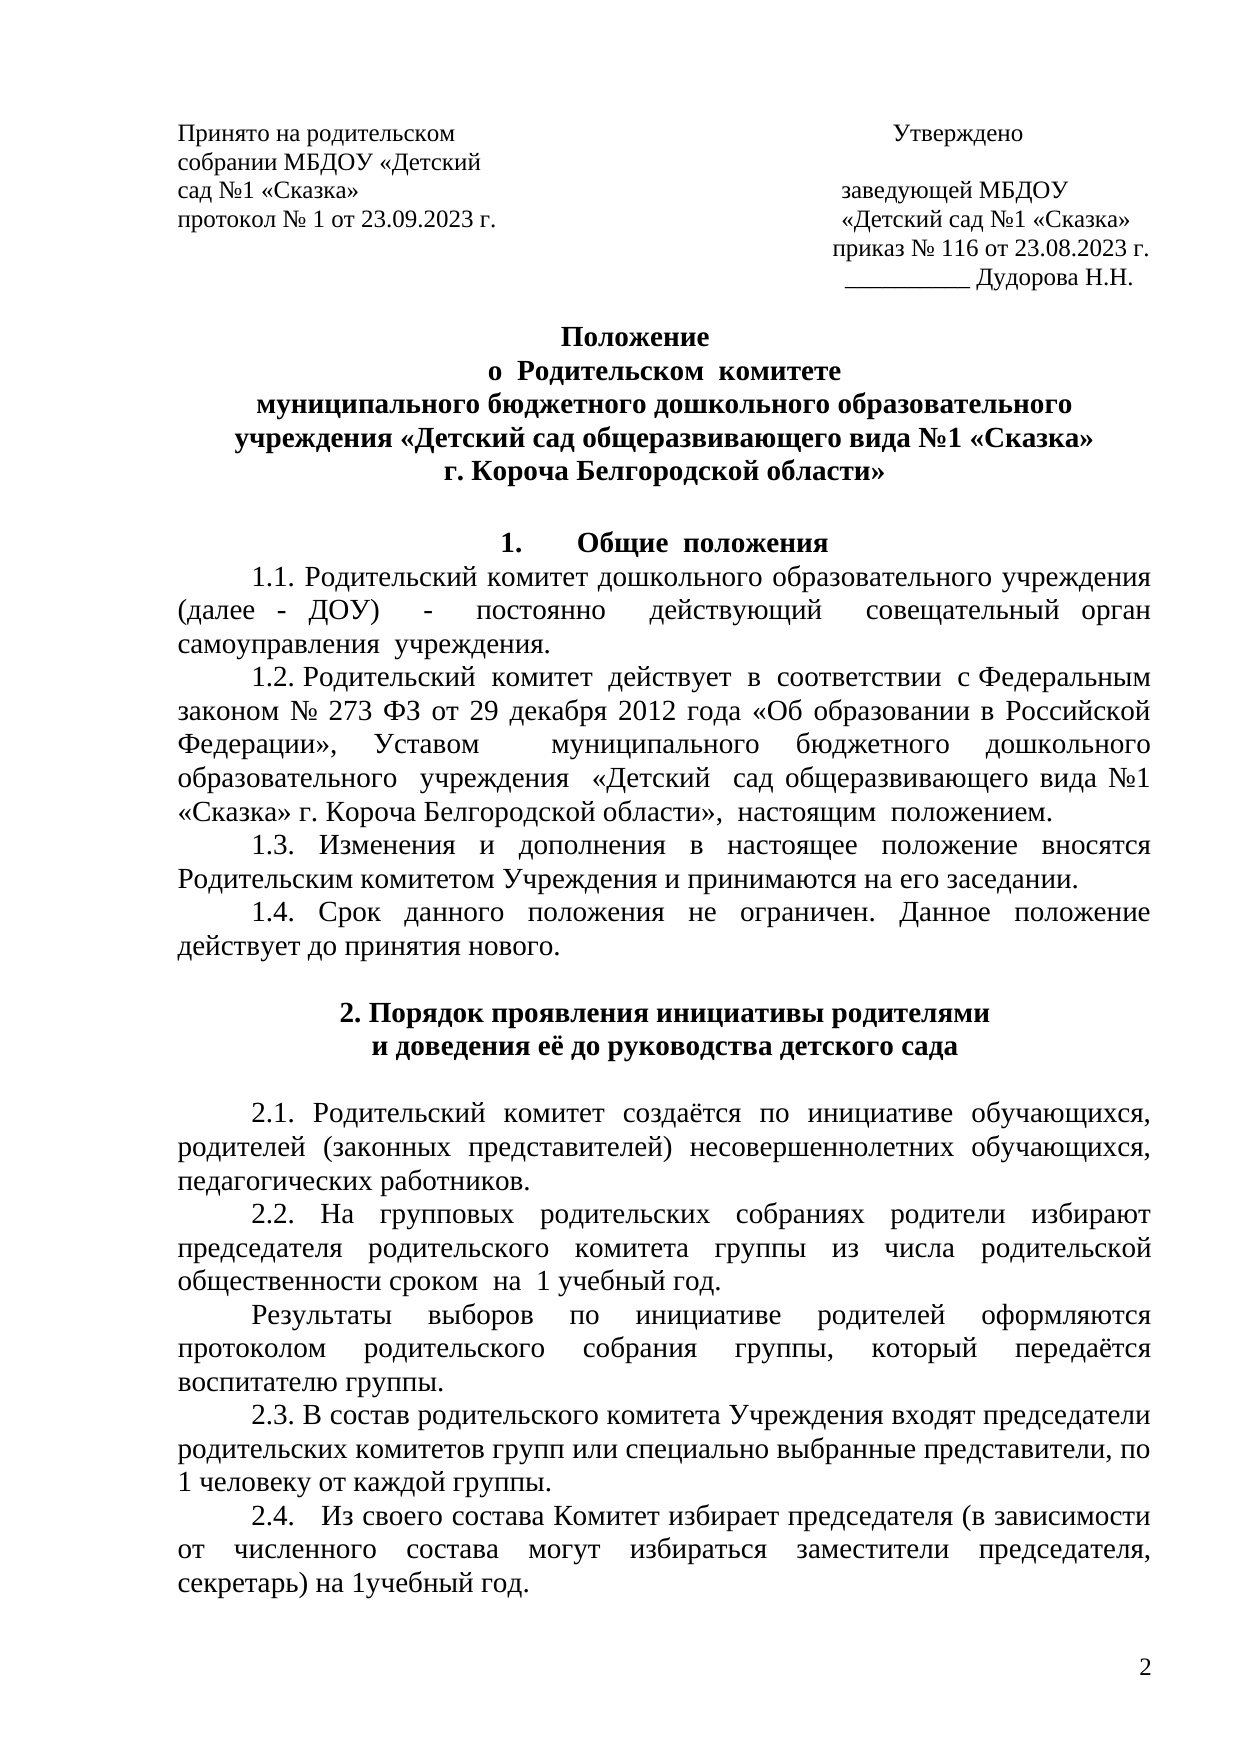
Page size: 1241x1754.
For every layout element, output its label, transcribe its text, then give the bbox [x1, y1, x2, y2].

text 2.3. В состав родительского комитета Учреждения входят председатели родительских комитетов групп или специально выбранные представители, по 1 человеку от каждой группы. [177, 1397, 1152, 1498]
text 1.4. Срок данного положения не ограничен. Данное положение действует до принятия нового. [177, 894, 1152, 961]
text Положение [118, 319, 1152, 353]
text 1.1. Родительский комитет дошкольного образовательного учреждения (далее - ДОУ) - постоянно действующий совещательный орган самоуправления учреждения. [177, 559, 1152, 659]
text муниципального бюджетного дошкольного образовательного учреждения «Детский сад общеразвивающего вида №1 «Сказка» г. Короча Белгородской области» [177, 386, 1152, 487]
text 1.2. Родительский комитет действует в соответствии с Федеральным законом № 273 ФЗ от 29 декабря 2012 года «Об образовании в Российской Федерации», Уставом муниципального бюджетного дошкольного образовательного учреждения «Детский сад общеразвивающего вида №1 «Сказка» г. Короча Белгородской области», настоящим положением. [177, 659, 1152, 827]
text 1.3. Изменения и дополнения в настоящее положение вносятся Родительским комитетом Учреждения и принимаются на его заседании. [177, 827, 1152, 894]
text 2.4. Из своего состава Комитет избирает председателя (в зависимости от численного состава могут избираться заместители председателя, секретарь) на 1учебный год. [177, 1498, 1152, 1599]
text __________ Дудорова Н.Н. [118, 262, 1152, 291]
text Результаты выборов по инициативе родителей оформляются протоколом родительского собрания группы, который передаётся воспитателю группы. [178, 1297, 1152, 1397]
text 2.2. На групповых родительских собраниях родители избирают председателя родительского комитета группы из числа родительской общественности сроком на 1 учебный год. [177, 1196, 1152, 1297]
text и доведения её до руководства детского сада [178, 1028, 1152, 1062]
list Общие положения [177, 525, 1152, 559]
text сад №1 «Сказка» заведующей МБДОУ [177, 176, 1152, 204]
text 2. Порядок проявления инициативы родителями [178, 995, 1152, 1028]
text протокол № 1 от 23.09.2023 г. «Детский сад №1 «Сказка» приказ № 116 от 23.08.2023 г. [177, 204, 1152, 262]
text собрании МБДОУ «Детский [177, 147, 1152, 176]
text Принято на родительском Утверждено [177, 118, 1152, 147]
text о Родительском комитете [177, 353, 1152, 386]
text 2.1. Родительский комитет создаётся по инициативе обучающихся, родителей (законных представителей) несовершеннолетних обучающихся, педагогических работников. [177, 1096, 1152, 1196]
